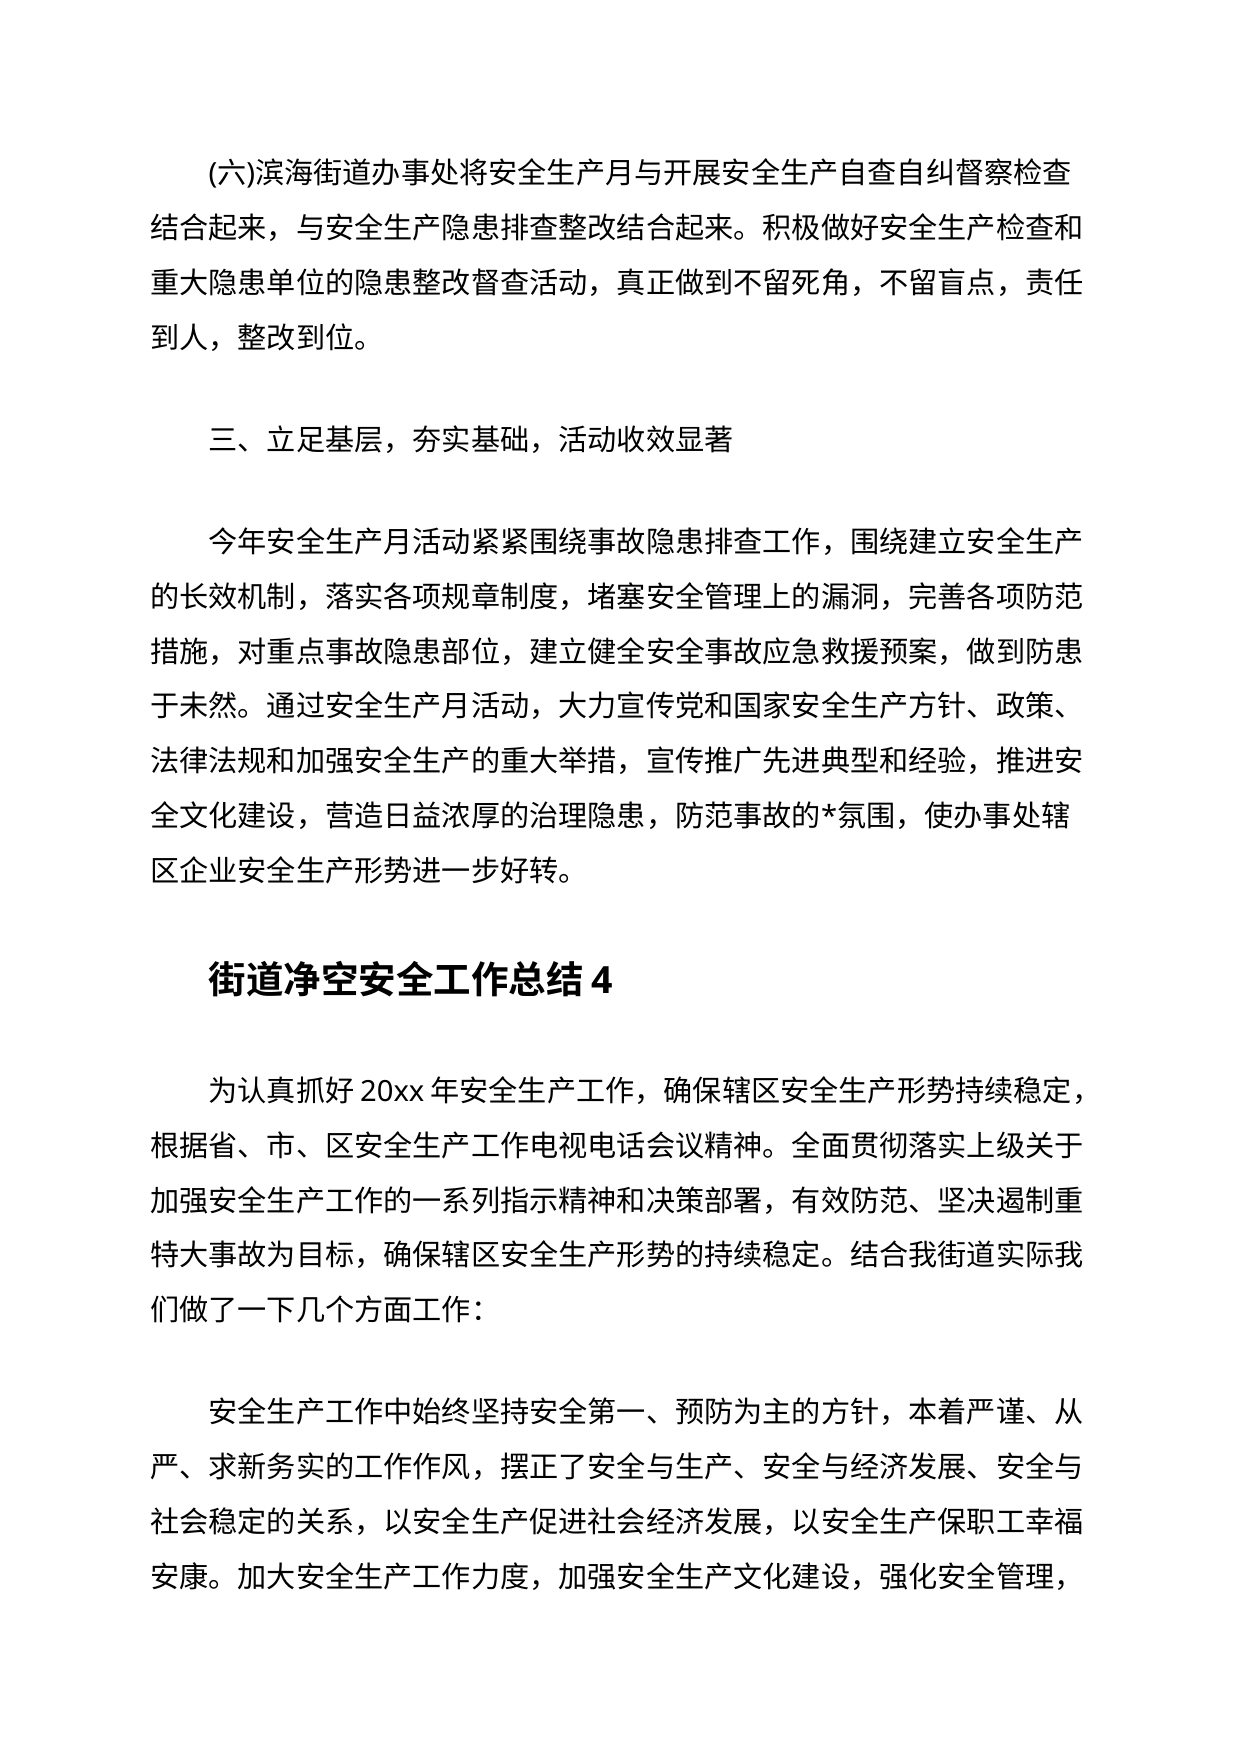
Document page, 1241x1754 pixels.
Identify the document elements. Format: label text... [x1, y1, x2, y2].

text 为认真抓好20xx年安全生产工作，确保辖区安全生产形势持续稳定，根据省、市、区安全生产工作电视电话会议精神。全面贯彻落实上级关于加强安全生产工作的一系列指示精神和决策部署，有效防范、坚决遏制重特大事故为目标，确保辖区安全生产形势的持续稳定。结合我街道实际我们做了一下几个方面工作： [150, 1067, 1090, 1329]
text 今年安全生产月活动紧紧围绕事故隐患排查工作，围绕建立安全生产的长效机制，落实各项规章制度，堵塞安全管理上的漏洞，完善各项防范措施，对重点事故隐患部位，建立健全安全事故应急救援预案，做到防患于未然。通过安全生产月活动，大力宣传党和国家安全生产方针、政策、法律法规和加强安全生产的重大举措，宣传推广先进典型和经验，推进安全文化建设，营造日益浓厚的治理隐患，防范事故的*氛围，使办事处辖区企业安全生产形势进一步好转。 [150, 518, 1090, 890]
text 三、立足基层，夯实基础，活动收效显著 [150, 417, 1090, 459]
text 街道净空安全工作总结4 [150, 949, 1090, 1004]
text (六)滨海街道办事处将安全生产月与开展安全生产自查自纠督察检查结合起来，与安全生产隐患排查整改结合起来。积极做好安全生产检查和重大隐患单位的隐患整改督查活动，真正做到不留死角，不留盲点，责任到人，整改到位。 [150, 150, 1090, 357]
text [150, 1389, 1090, 1596]
